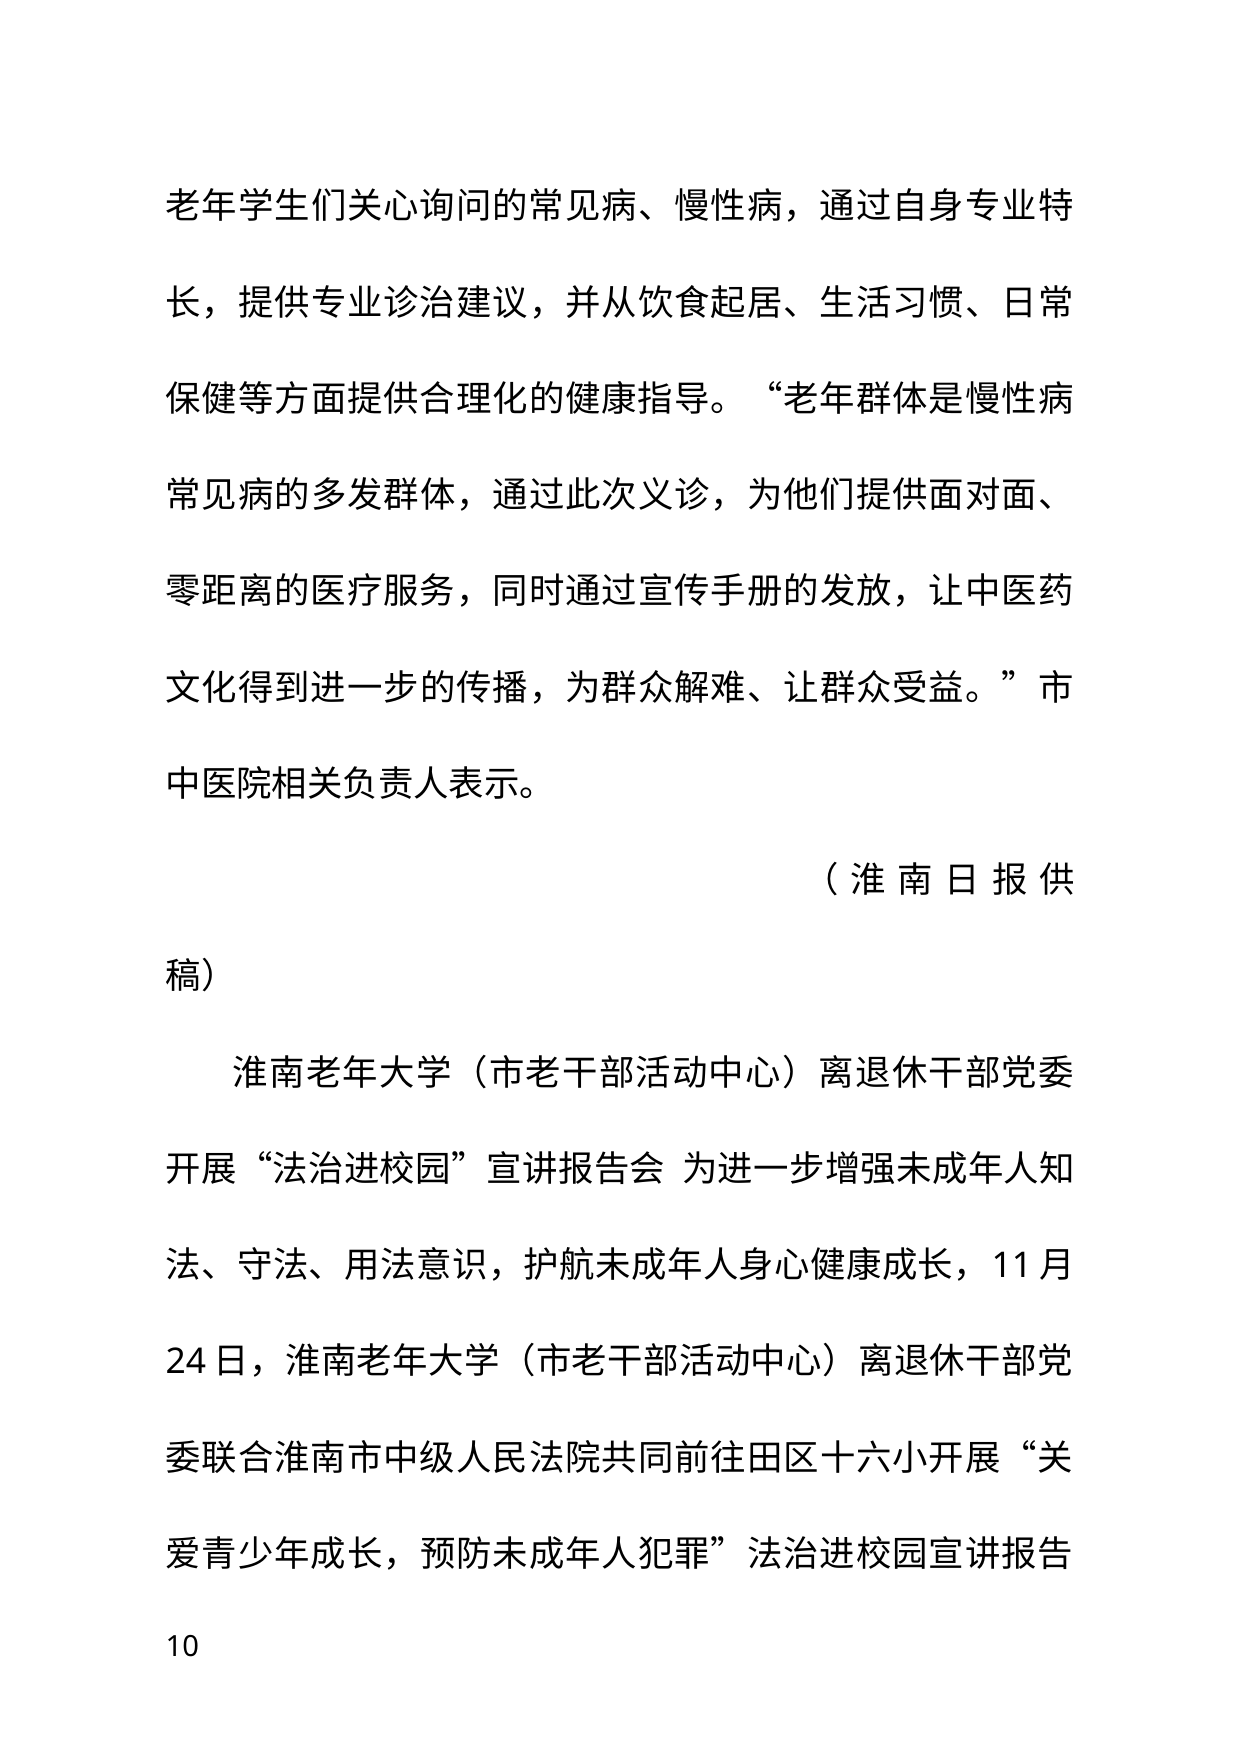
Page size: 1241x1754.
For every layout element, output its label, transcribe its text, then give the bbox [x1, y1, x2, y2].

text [165, 1021, 1075, 1599]
text （淮南日报供稿） [165, 829, 1075, 1021]
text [165, 155, 1075, 829]
